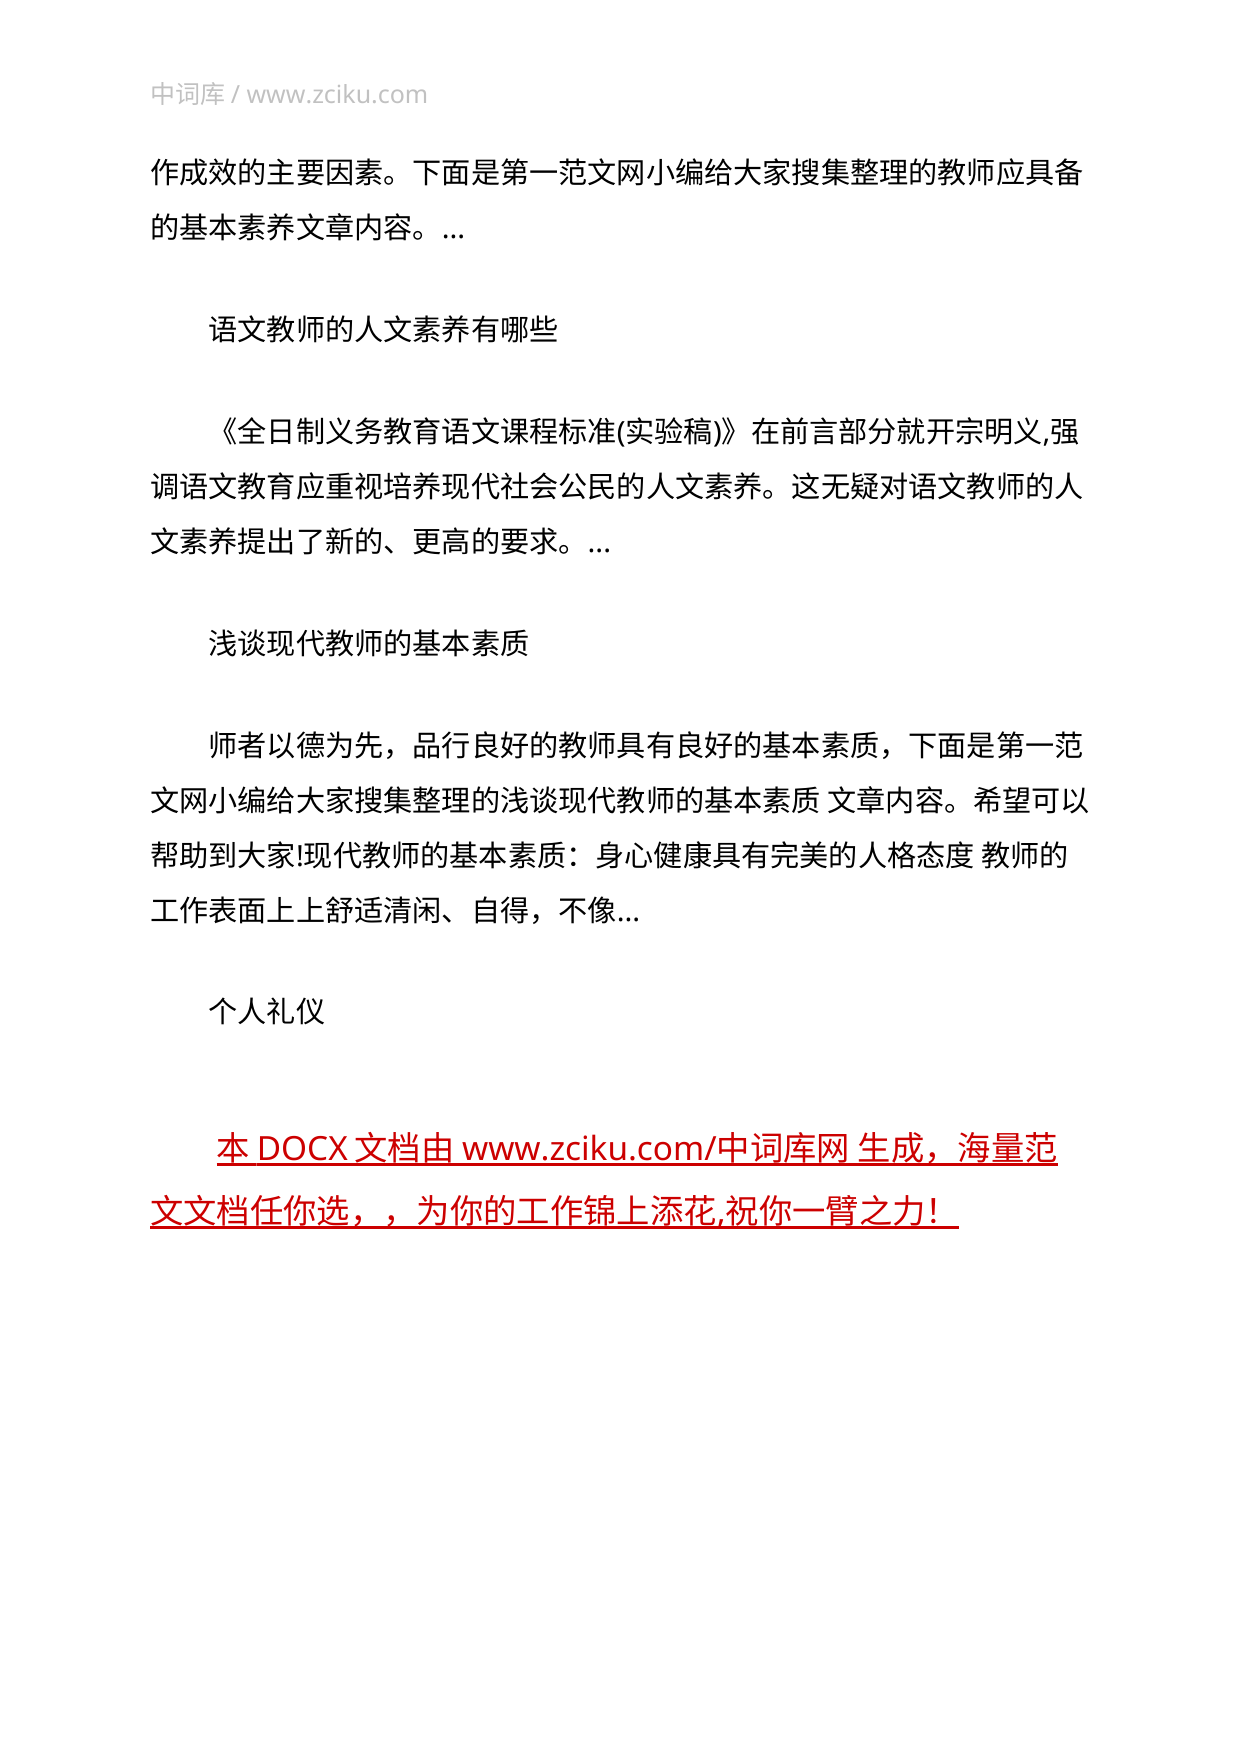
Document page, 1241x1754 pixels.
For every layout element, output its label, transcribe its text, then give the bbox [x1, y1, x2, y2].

text 语文教师的人文素养有哪些 [150, 307, 1090, 349]
text 本DOCX文档由 www.zciku.com/中词库网 生成，海量范文文档任你选，，为你的工作锦上添花,祝你一臂之力！ [150, 1122, 1090, 1233]
text 师者以德为先，品行良好的教师具有良好的基本素质，下面是第一范文网小编给大家搜集整理的浅谈现代教师的基本素质 文章内容。希望可以帮助到大家!现代教师的基本素质：身心健康具有完美的人格态度 教师的工作表面上上舒适清闲、自得，不像... [150, 722, 1090, 929]
text 浅谈现代教师的基本素质 [150, 621, 1090, 663]
text 《全日制义务教育语文课程标准(实验稿)》在前言部分就开宗明义,强调语文教育应重视培养现代社会公民的人文素养。这无疑对语文教师的人文素养提出了新的、更高的要求。... [150, 409, 1090, 561]
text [150, 150, 1090, 247]
text 个人礼仪 [150, 989, 1090, 1031]
